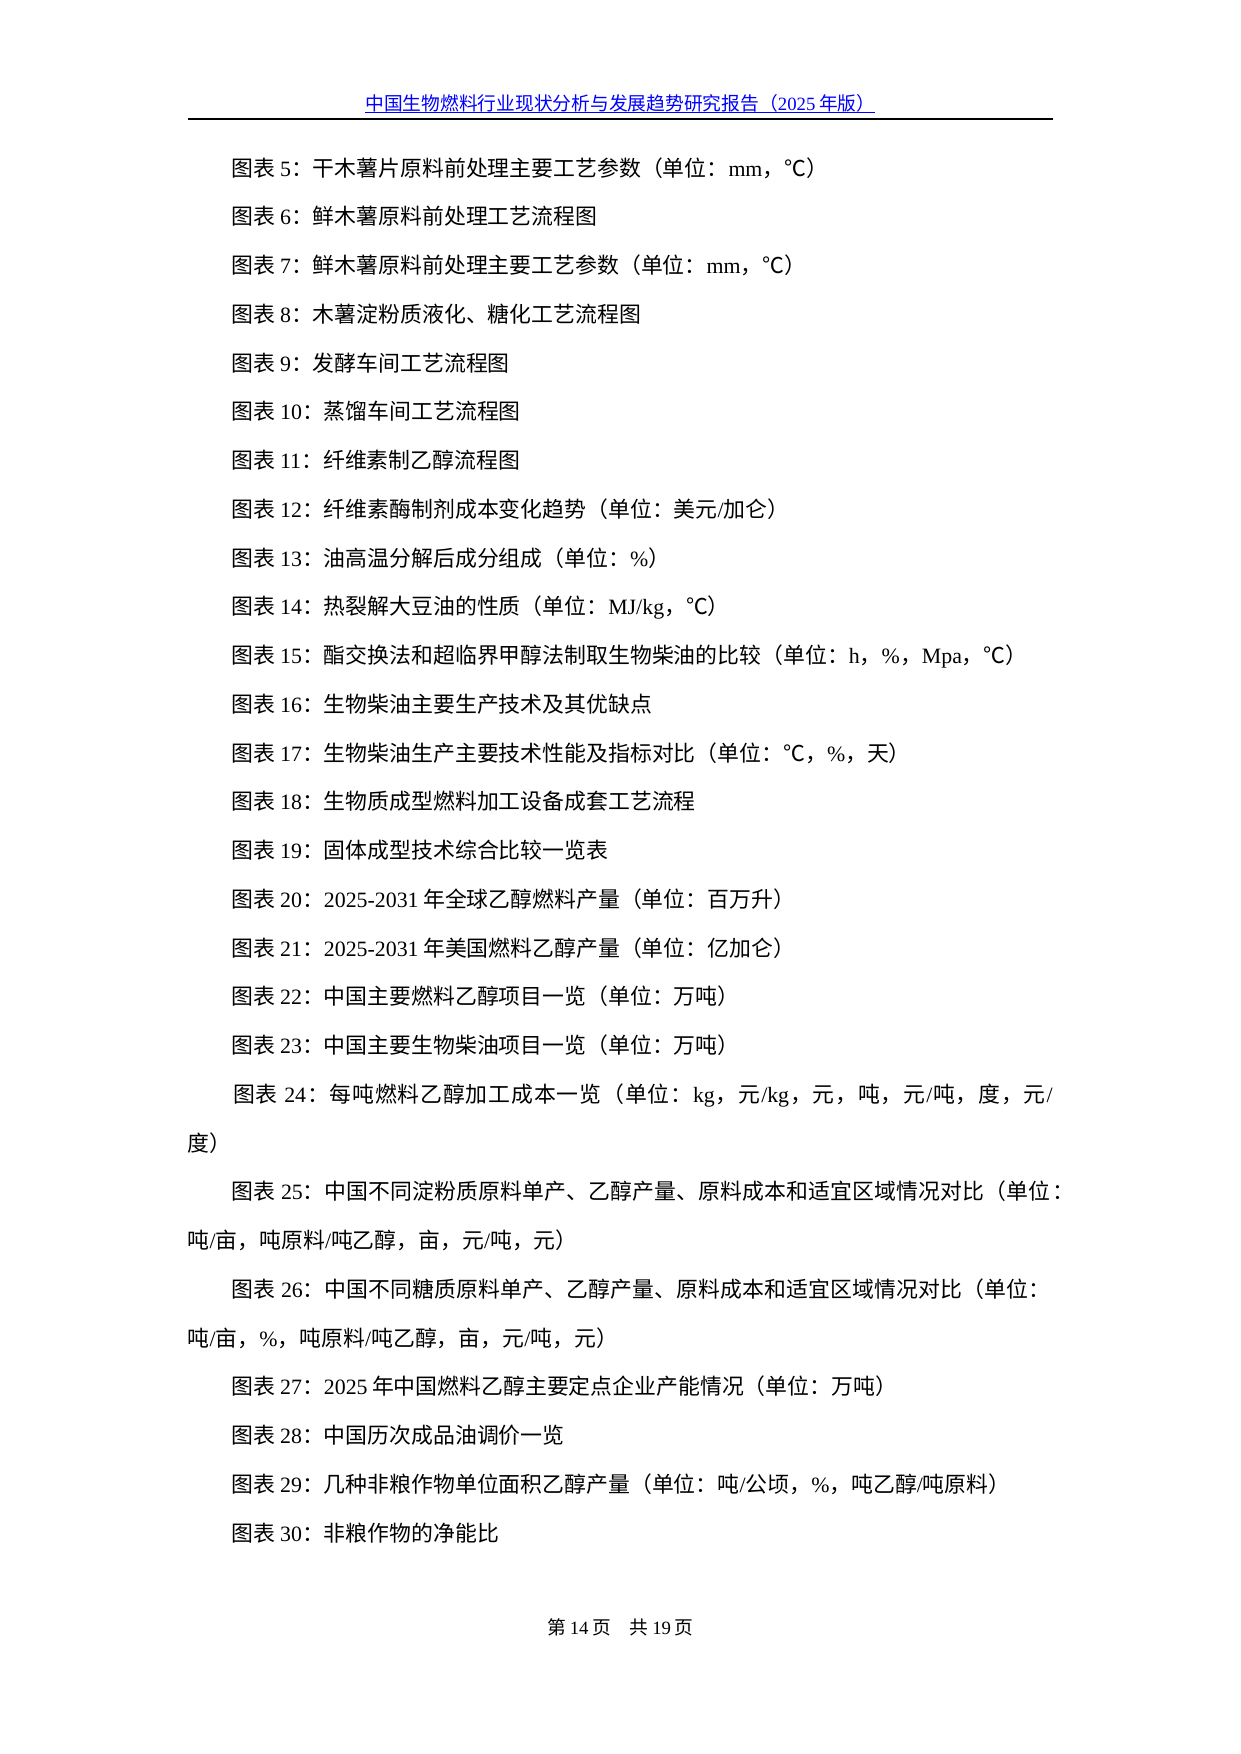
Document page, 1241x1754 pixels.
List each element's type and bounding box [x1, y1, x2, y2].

text [187, 150, 1053, 1548]
